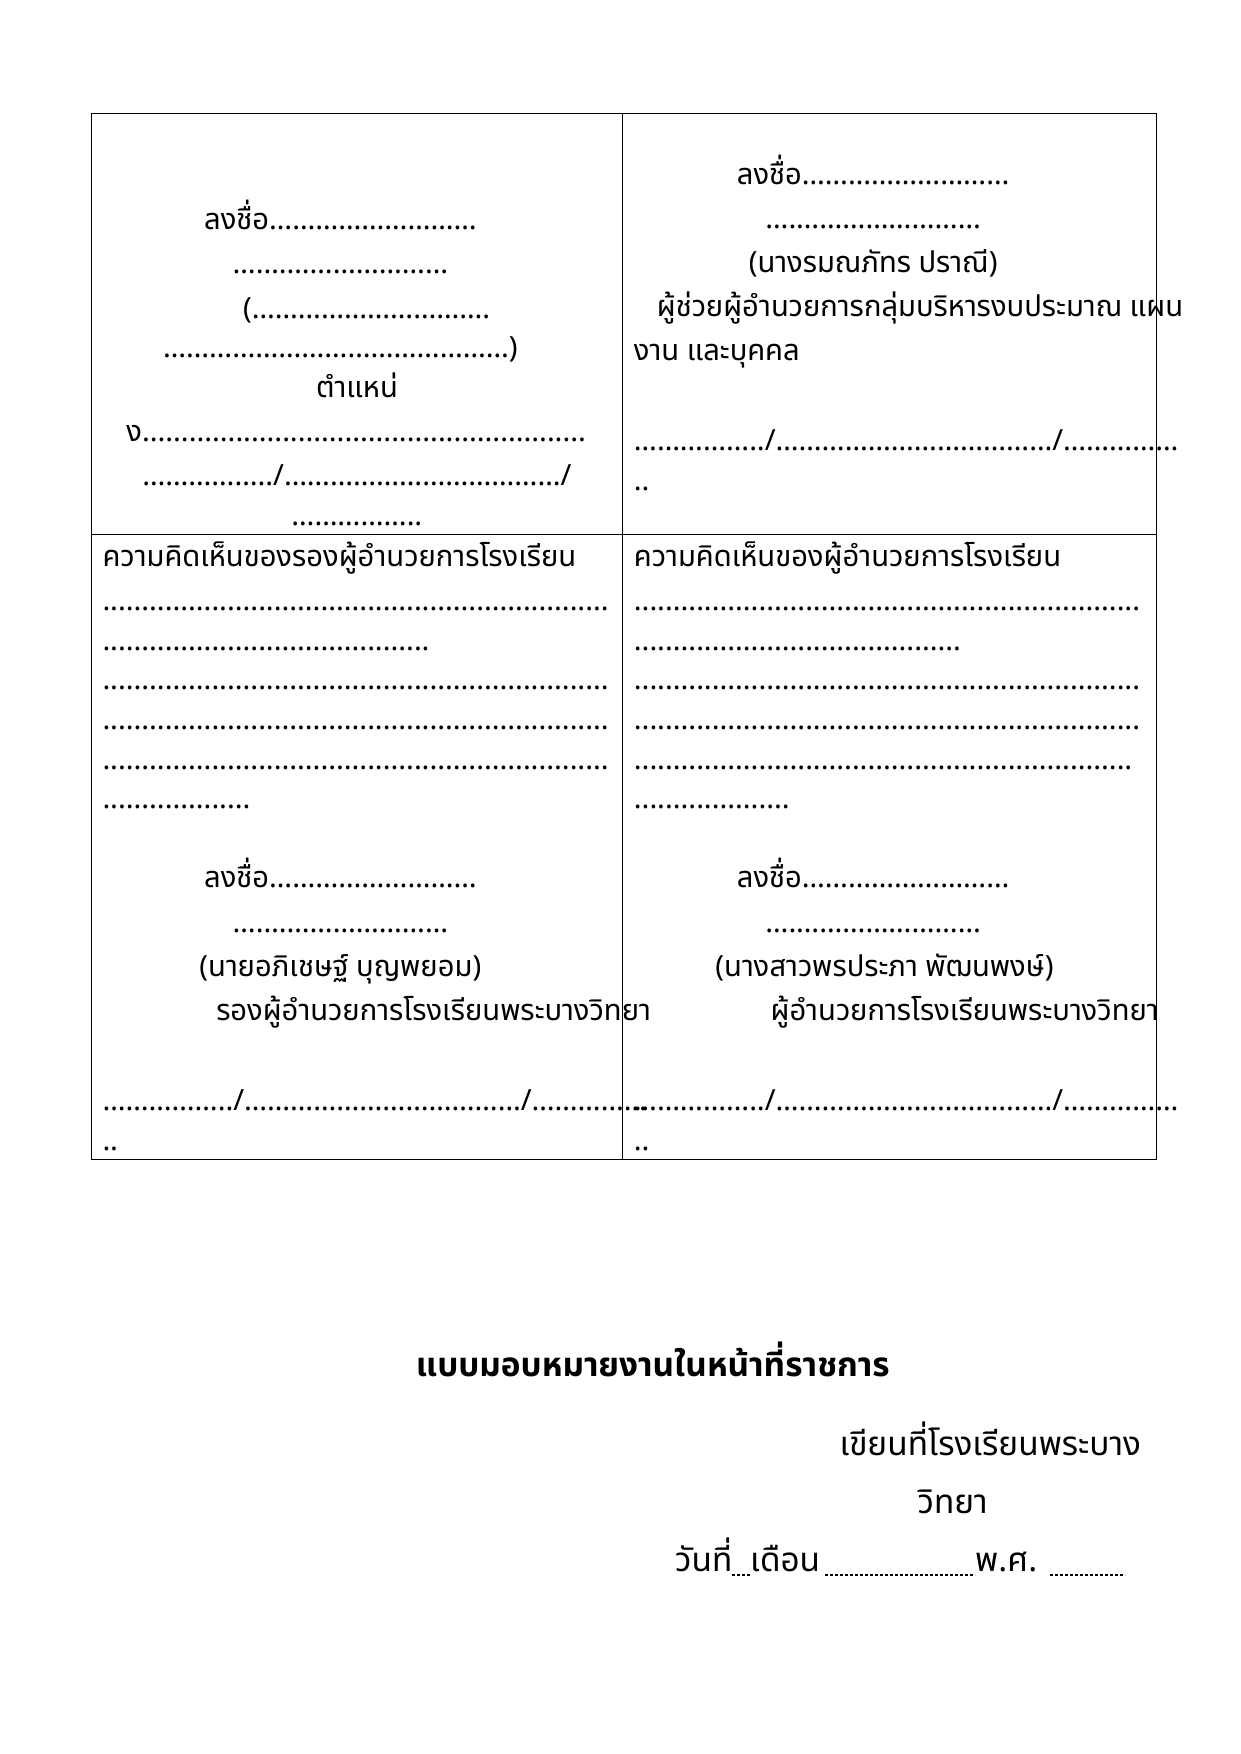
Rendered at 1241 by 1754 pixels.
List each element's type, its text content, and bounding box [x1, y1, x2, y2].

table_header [623, 114, 1156, 534]
text แบบมอบหมายงานในหน้าที่ราชการ [150, 1341, 1155, 1392]
table_cell ความคิดเห็นของผู้อำนวยการโรงเรียน ........................................................................................................... .................................................................................................................................................................................................. .................... ลงชื่อ………………………….…………………… (นางสาวพรประภา พัฒนพงษ์) ผู้อำนวยการโรงเรียนพระบางวิทยา ……………../………………………………/…………….. [623, 535, 1156, 1158]
table_cell ความคิดเห็นของรองผู้อำนวยการโรงเรียน ........................................................................................................... ...................................................................................................................................................................................................................... ลงชื่อ………………………….…………………… (นายอภิเชษฐ์ บุญพยอม) รองผู้อำนวยการโรงเรียนพระบางวิทยา ……………../………………………………/…………….. [92, 535, 622, 1158]
text วันที่ เดือน พ.ศ. [675, 1536, 1155, 1586]
text เขียนที่โรงเรียนพระบางวิทยา [750, 1420, 1155, 1528]
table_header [92, 114, 622, 534]
